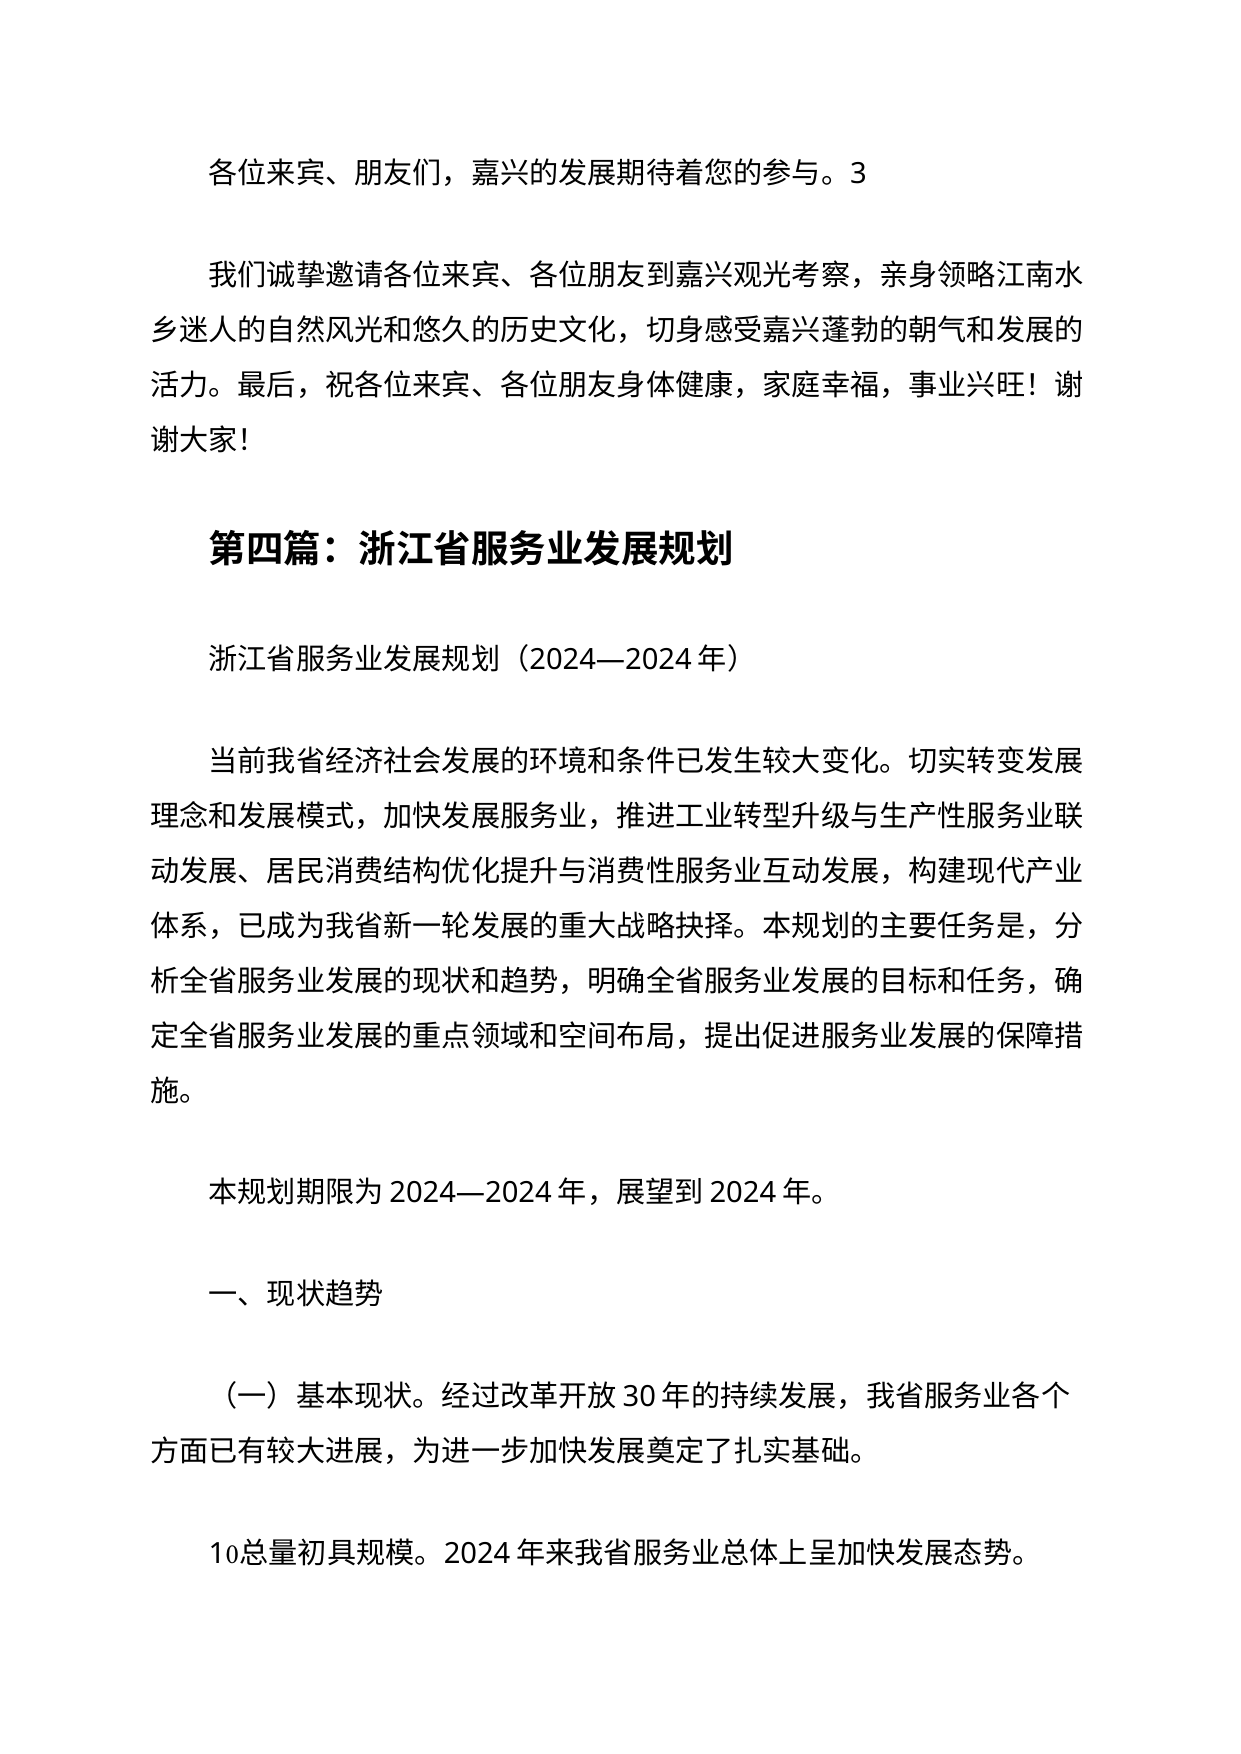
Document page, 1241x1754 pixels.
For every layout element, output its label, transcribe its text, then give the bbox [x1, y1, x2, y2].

text 各位来宾、朋友们，嘉兴的发展期待着您的参与。3 [150, 150, 1090, 192]
text 一、现状趋势 [150, 1271, 1090, 1313]
text （一）基本现状。经过改革开放30年的持续发展，我省服务业各个方面已有较大进展，为进一步加快发展奠定了扎实基础。 [150, 1373, 1090, 1470]
text 我们诚挚邀请各位来宾、各位朋友到嘉兴观光考察，亲身领略江南水乡迷人的自然风光和悠久的历史文化，切身感受嘉兴蓬勃的朝气和发展的活力。最后，祝各位来宾、各位朋友身体健康，家庭幸福，事业兴旺！谢谢大家！ [150, 252, 1090, 459]
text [150, 1529, 1090, 1572]
text 本规划期限为2024—2024年，展望到2024年。 [150, 1169, 1090, 1211]
text 当前我省经济社会发展的环境和条件已发生较大变化。切实转变发展理念和发展模式，加快发展服务业，推进工业转型升级与生产性服务业联动发展、居民消费结构优化提升与消费性服务业互动发展，构建现代产业体系，已成为我省新一轮发展的重大战略抉择。本规划的主要任务是，分析全省服务业发展的现状和趋势，明确全省服务业发展的目标和任务，确定全省服务业发展的重点领域和空间布局，提出促进服务业发展的保障措施。 [150, 738, 1090, 1109]
text 浙江省服务业发展规划（2024—2024年） [150, 636, 1090, 678]
text 第四篇：浙江省服务业发展规划 [150, 518, 1090, 573]
